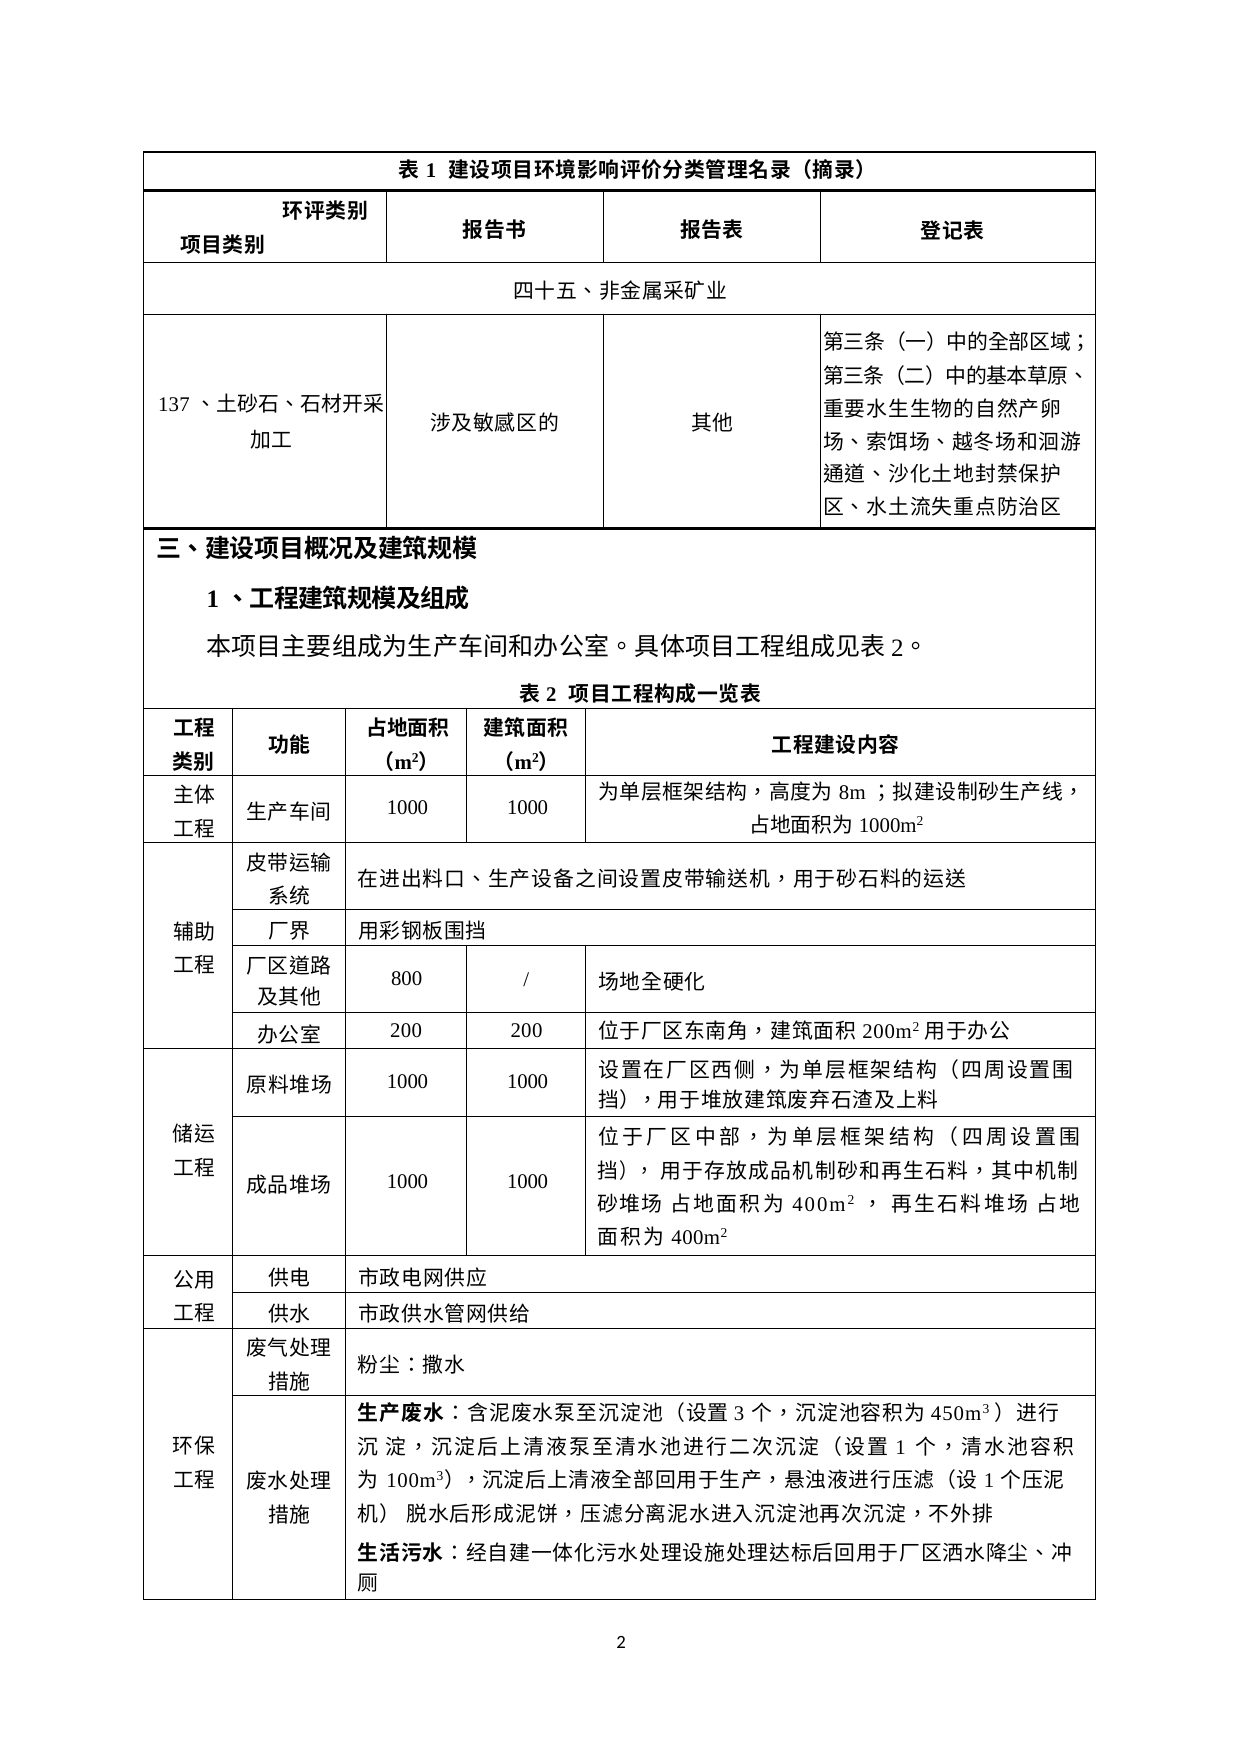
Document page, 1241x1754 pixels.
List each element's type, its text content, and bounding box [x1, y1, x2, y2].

table_cell 生产车间 [233, 776, 345, 842]
table_cell 环评类别 项目类别 [144, 192, 386, 262]
table_cell 办公室 [233, 1013, 345, 1048]
table_cell 用彩钢板围挡 [346, 910, 1095, 945]
table_cell 1000 [346, 1049, 466, 1116]
table_cell 厂界 [233, 910, 345, 945]
table_cell 废水处理 措施 [233, 1396, 345, 1599]
table_cell 皮带运输 系统 [233, 843, 345, 909]
table_cell 1000 [467, 1049, 585, 1116]
table_cell 工程建设内容 [586, 709, 1095, 775]
table_cell 登记表 [821, 192, 1095, 262]
table_cell 三、建设项目概况及建筑规模 1 、工程建筑规模及组成 本项目主要组成为生产车间和办公室。具体项目工程组成见表2。 表 2 项目工程构成一览表 [144, 530, 1095, 708]
table_cell 800 [346, 946, 466, 1012]
table_cell 1000 [346, 776, 466, 842]
table_header 表 1 建设项目环境影响评价分类管理名录（摘录） [144, 153, 1095, 189]
table_cell 1000 [467, 1117, 585, 1255]
table_cell 四十五、非金属采矿业 [144, 263, 1095, 313]
table_cell 公用 工程 [144, 1256, 232, 1327]
table_cell 生产废水：含泥废水泵至沉淀池（设置3 个，沉淀池容积为450m3 ）进行沉 淀，沉淀后上清液泵至清水池进行二次沉淀（设置 1 个，清水池容积为 100m3），沉淀后上清液全部回用于生产，悬浊液进行压滤（设 1 个压泥机） 脱水后形成泥饼，压滤分离泥水进入沉淀池再次沉淀，不外排 生活污水：经自建一体化污水处理设施处理达标后回用于厂区洒水降尘、冲 厕 [346, 1396, 1095, 1599]
table_cell 废气处理 措施 [233, 1329, 345, 1395]
table_cell 涉及敏感区的 [387, 315, 603, 527]
table_cell 1000 [346, 1117, 466, 1255]
table_cell 200 [467, 1013, 585, 1048]
table_cell 供电 [233, 1256, 345, 1291]
table_cell 粉尘：撒水 [346, 1329, 1095, 1395]
table_cell 建筑面积 （m2） [467, 709, 585, 775]
table_cell 为单层框架结构，高度为 8m ；拟建设制砂生产线， 占地面积为 1000m2 [586, 776, 1095, 842]
table_cell 200 [346, 1013, 466, 1048]
table_cell 报告书 [387, 192, 603, 262]
table_cell 储运 工程 [144, 1049, 232, 1255]
table_cell 工程 类别 [144, 709, 232, 775]
table_cell / [467, 946, 585, 1012]
table_cell 位于厂区中部，为单层框架结构（四周设置围挡）， 用于存放成品机制砂和再生石料，其中机制砂堆场 占地面积为 400m2 ， 再生石料堆场 占地面积为 400m2 [586, 1117, 1095, 1255]
table_cell 市政供水管网供给 [346, 1293, 1095, 1327]
table_cell 1000 [467, 776, 585, 842]
table_cell 功能 [233, 709, 345, 775]
table_cell 辅助 工程 [144, 843, 232, 1048]
table_cell 原料堆场 [233, 1049, 345, 1116]
table_cell 占地面积 （m2） [346, 709, 466, 775]
table_cell 位于厂区东南角，建筑面积 200m2 用于办公 [586, 1013, 1095, 1048]
table_cell 137 、土砂石、石材开采 加工 [144, 315, 386, 527]
table_cell 环保 工程 [144, 1329, 232, 1599]
table_cell 主体 工程 [144, 776, 232, 842]
table_cell 厂区道路 及其他 [233, 946, 345, 1012]
table_cell 在进出料口、生产设备之间设置皮带输送机，用于砂石料的运送 [346, 843, 1095, 909]
table_cell 场地全硬化 [586, 946, 1095, 1012]
table_cell 成品堆场 [233, 1117, 345, 1255]
table_cell 报告表 [604, 192, 820, 262]
table_cell 市政电网供应 [346, 1256, 1095, 1291]
table_cell 其他 [604, 315, 820, 527]
table_cell 设置在厂区西侧，为单层框架结构（四周设置围 挡），用于堆放建筑废弃石渣及上料 [586, 1049, 1095, 1116]
table_cell 第三条（一）中的全部区域； 第三条（二）中的基本草原、 重要水生生物的自然产卵 场、索饵场、越冬场和洄游 通道、沙化土地封禁保护 区、水土流失重点防治区 [821, 315, 1095, 527]
table_cell 供水 [233, 1293, 345, 1327]
